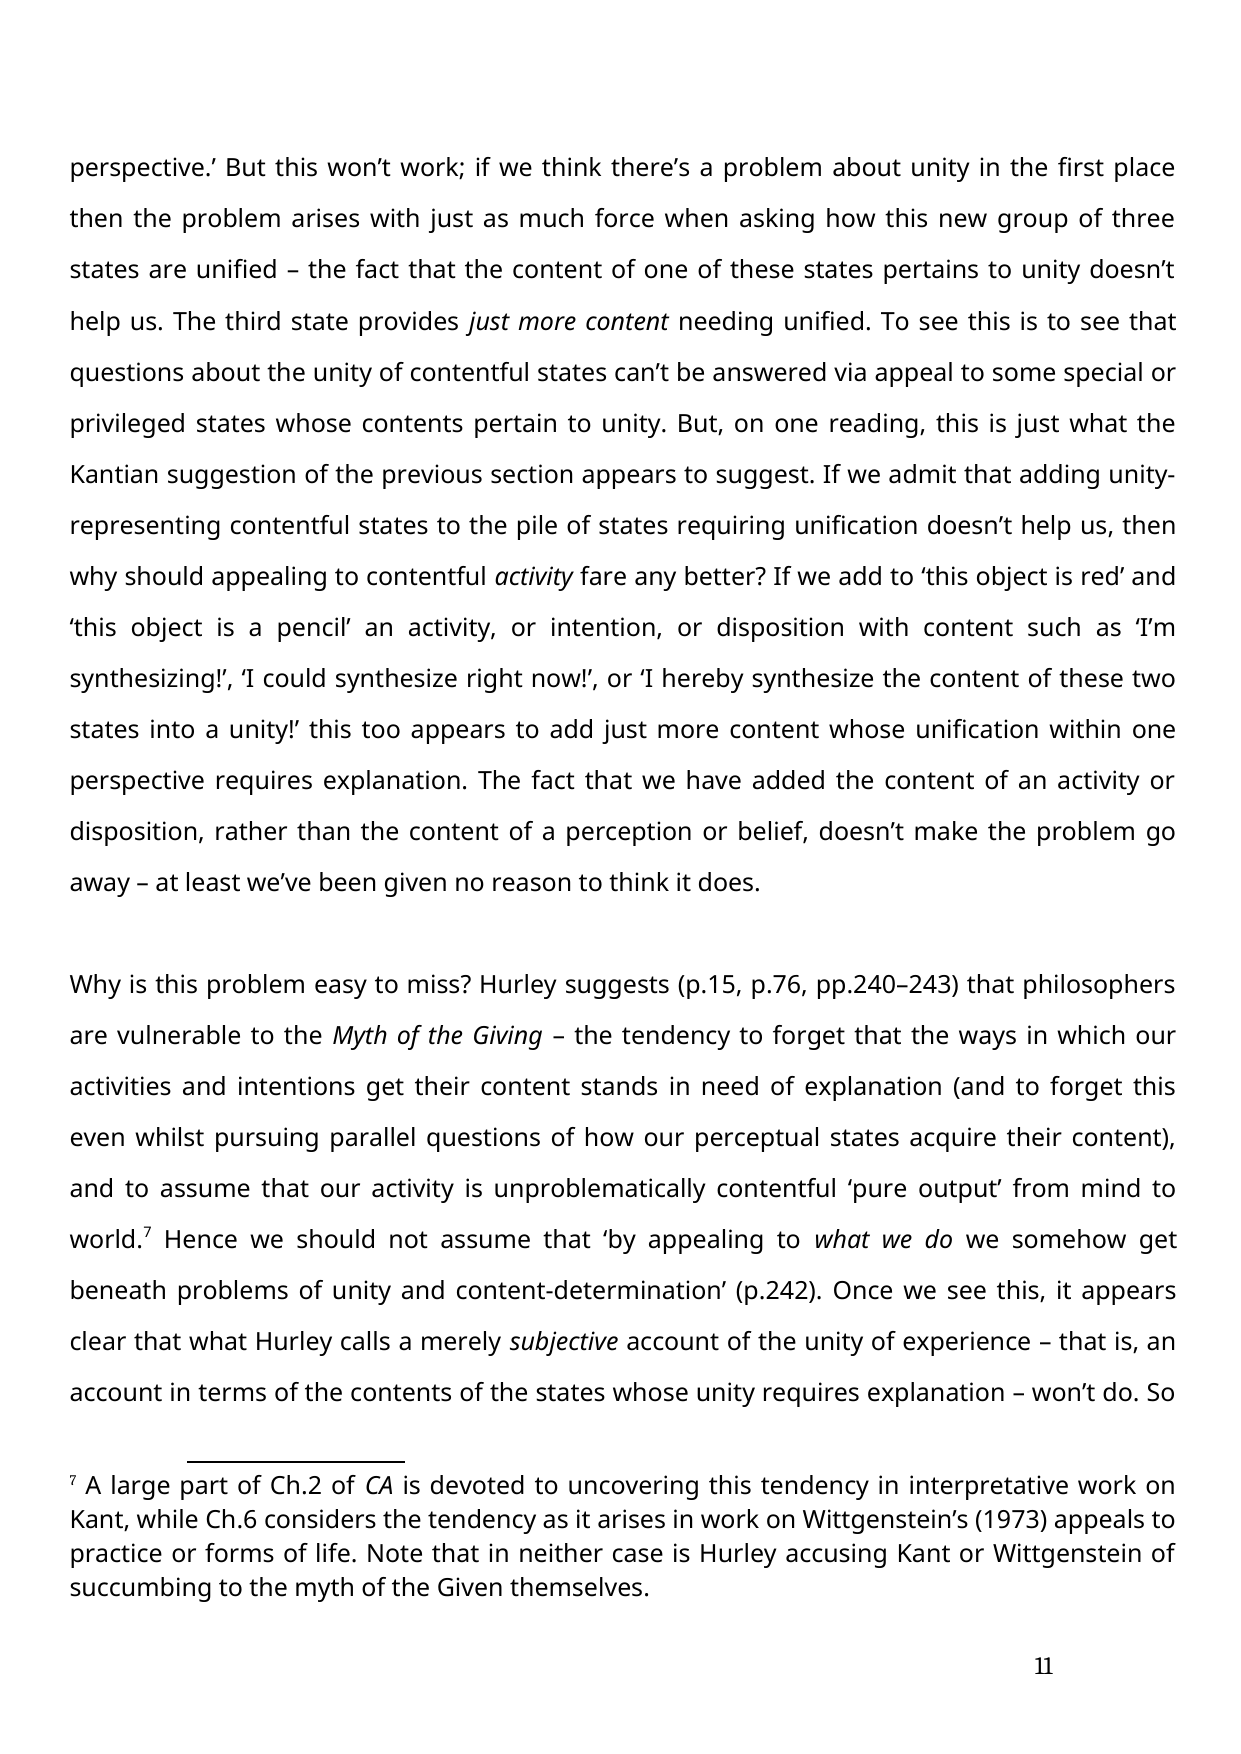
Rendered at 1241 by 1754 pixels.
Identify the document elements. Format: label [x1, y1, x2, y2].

text [69, 150, 1177, 899]
text [69, 967, 1177, 1409]
